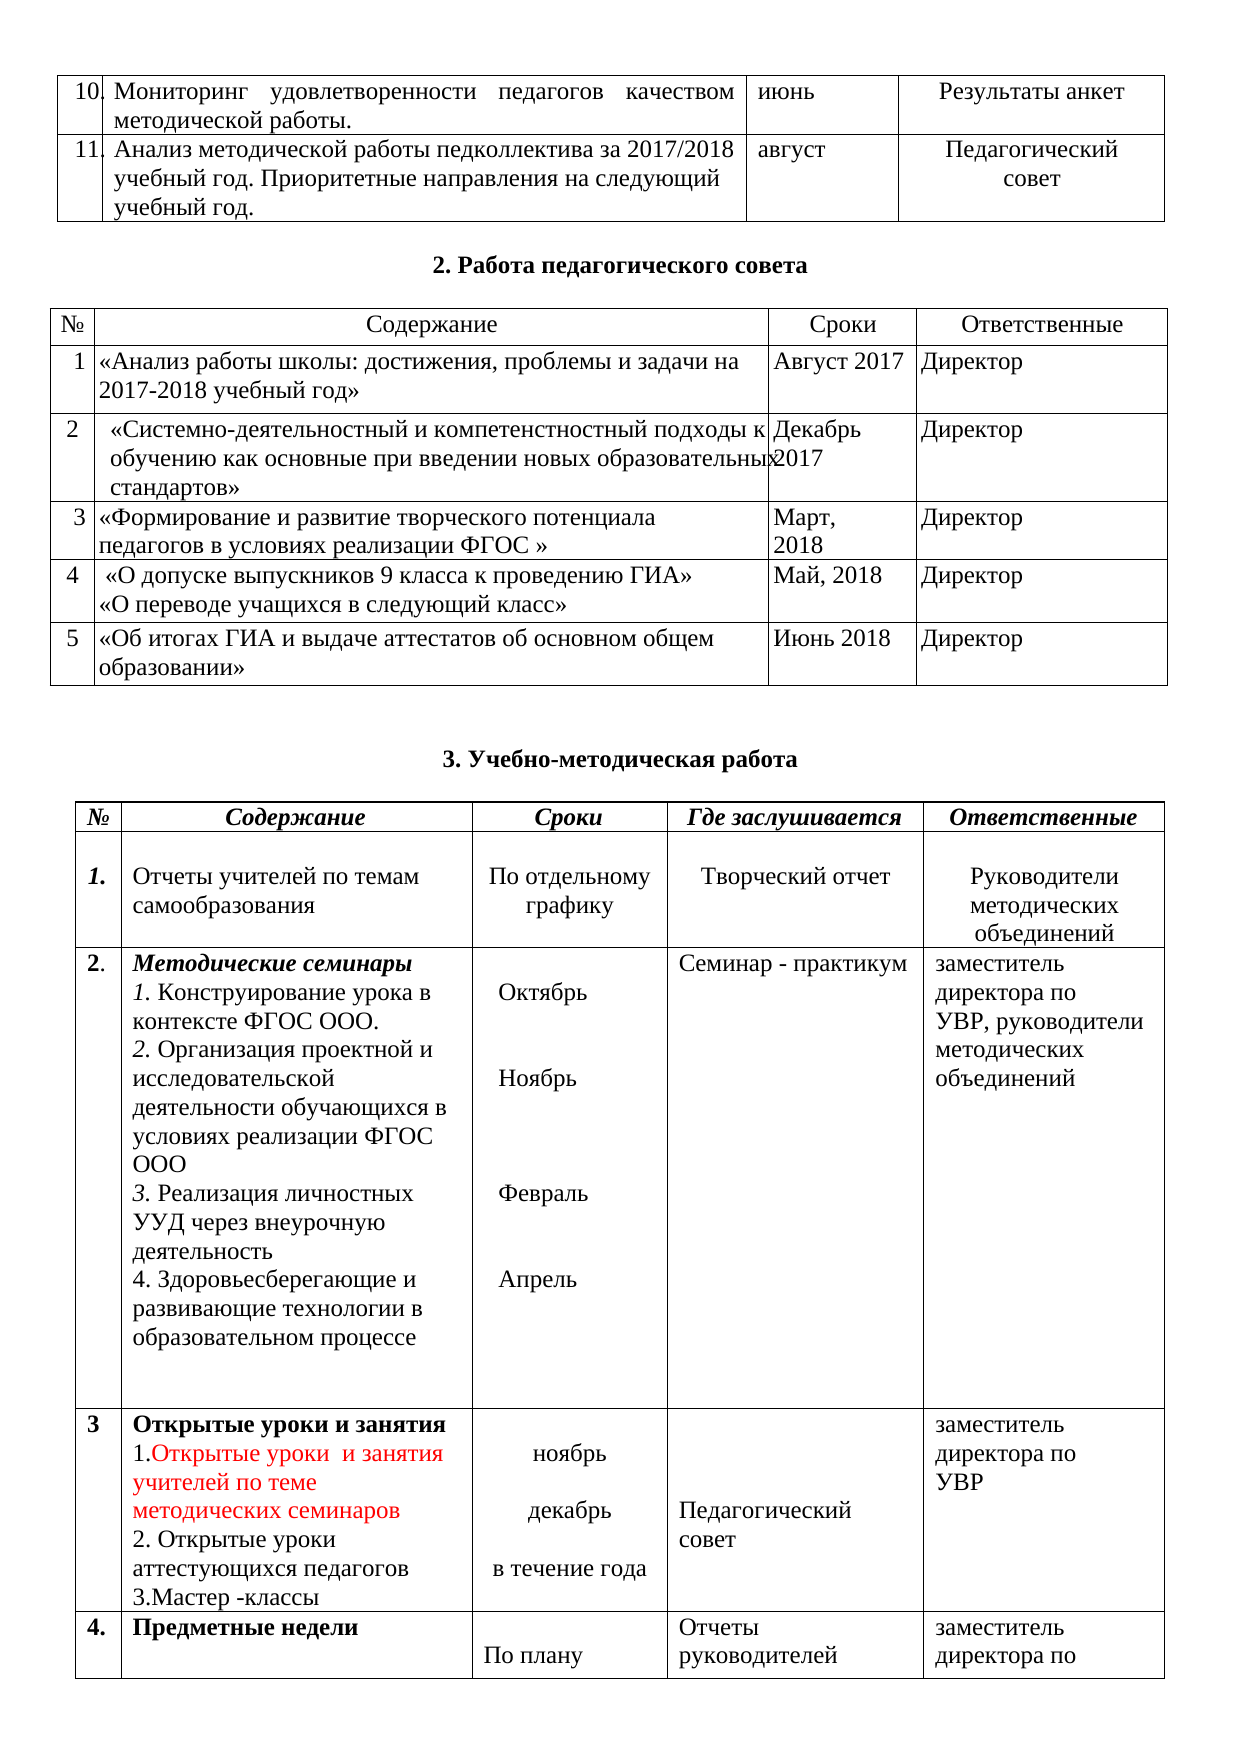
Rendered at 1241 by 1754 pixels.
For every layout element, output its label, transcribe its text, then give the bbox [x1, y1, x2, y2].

table_cell Декабрь 2017 [769, 414, 916, 501]
table_cell Май, 2018 [769, 560, 916, 622]
table_cell Отчеты учителей по темам самообразования [122, 832, 472, 947]
list 2. Работа педагогического совета [75, 251, 1165, 279]
table_cell 1. [76, 832, 121, 947]
table_cell июнь [747, 76, 898, 133]
table_cell заместитель директора по УВР, руководители методических объединений [924, 948, 1164, 1408]
table_cell Педагогический совет [899, 135, 1164, 221]
table_cell «О допуске выпускников 9 класса к проведению ГИА» «О переводе учащихся в следующий класс» [95, 560, 768, 622]
text 3. Учебно-методическая работа [75, 744, 1165, 773]
table_cell «Об итогах ГИА и выдаче аттестатов об основном общем образовании» [95, 623, 768, 685]
table_header Сроки [769, 309, 916, 345]
table_cell Директор [917, 560, 1167, 622]
table_header Ответственные [924, 803, 1164, 831]
table_cell заместитель директора по УВР [924, 1409, 1164, 1611]
table_cell 3 [76, 1409, 121, 1611]
table_cell 4. [76, 1612, 121, 1678]
table_cell Педагогический совет [668, 1409, 923, 1611]
table_header Где заслушивается [668, 803, 923, 831]
table_cell Анализ методической работы педколлектива за 2017/2018 учебный год. Приоритетные направления на следующий учебный год. [103, 135, 746, 221]
table_cell 2 [51, 414, 94, 501]
table_cell Август 2017 [769, 346, 916, 413]
table_header Сроки [473, 803, 667, 831]
table_cell [58, 135, 102, 221]
table_cell [95, 414, 768, 501]
table_cell Предметные недели [122, 1612, 472, 1678]
table_cell август [747, 135, 898, 221]
table_cell ноябрь декабрь в течение года [473, 1409, 667, 1611]
table_cell Результаты анкет [899, 76, 1164, 133]
table_cell 4 [51, 560, 94, 622]
table_cell Директор [917, 346, 1167, 413]
table_cell Директор [917, 414, 1167, 501]
table_cell Директор [917, 502, 1167, 559]
table_cell Октябрь Ноябрь Февраль Апрель [473, 948, 667, 1408]
table_cell Руководители методических объединений [924, 832, 1164, 947]
table_header Содержание [95, 309, 768, 345]
table_cell Открытые уроки и занятия 1.Открытые уроки и занятия учителей по теме методических семинаров 2. Открытые уроки аттестующихся педагогов 3.Мастер -классы [122, 1409, 472, 1611]
table_cell 2. [76, 948, 121, 1408]
table_cell Семинар - практикум [668, 948, 923, 1408]
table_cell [473, 1612, 667, 1678]
table_cell Творческий отчет [668, 832, 923, 947]
table_header Ответственные [917, 309, 1167, 345]
table_cell 1 [51, 346, 94, 413]
table_cell Директор [917, 623, 1167, 685]
table_cell Июнь 2018 [769, 623, 916, 685]
table_cell Мониторинг удовлетворенности педагогов качеством методической работы. [103, 76, 746, 133]
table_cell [924, 1612, 1164, 1678]
table_cell Методические семинары 1. Конструирование урока в контексте ФГОС ООО. 2. Организация проектной и исследовательской деятельности обучающихся в условиях реализации ФГОС ООО 3. Реализация личностных УУД через внеурочную деятельность 4. Здоровьесберегающие и развивающие технологии в образовательном процессе [122, 948, 472, 1408]
table_header № [51, 309, 94, 345]
table_header № [76, 803, 121, 831]
table_cell [58, 76, 102, 133]
table_cell «Анализ работы школы: достижения, проблемы и задачи на 2017-2018 учебный год» [95, 346, 768, 413]
table_cell 5 [51, 623, 94, 685]
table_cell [668, 1612, 923, 1678]
table_cell 3 [51, 502, 94, 559]
table_cell По отдельному графику [473, 832, 667, 947]
table_header Содержание [122, 803, 472, 831]
